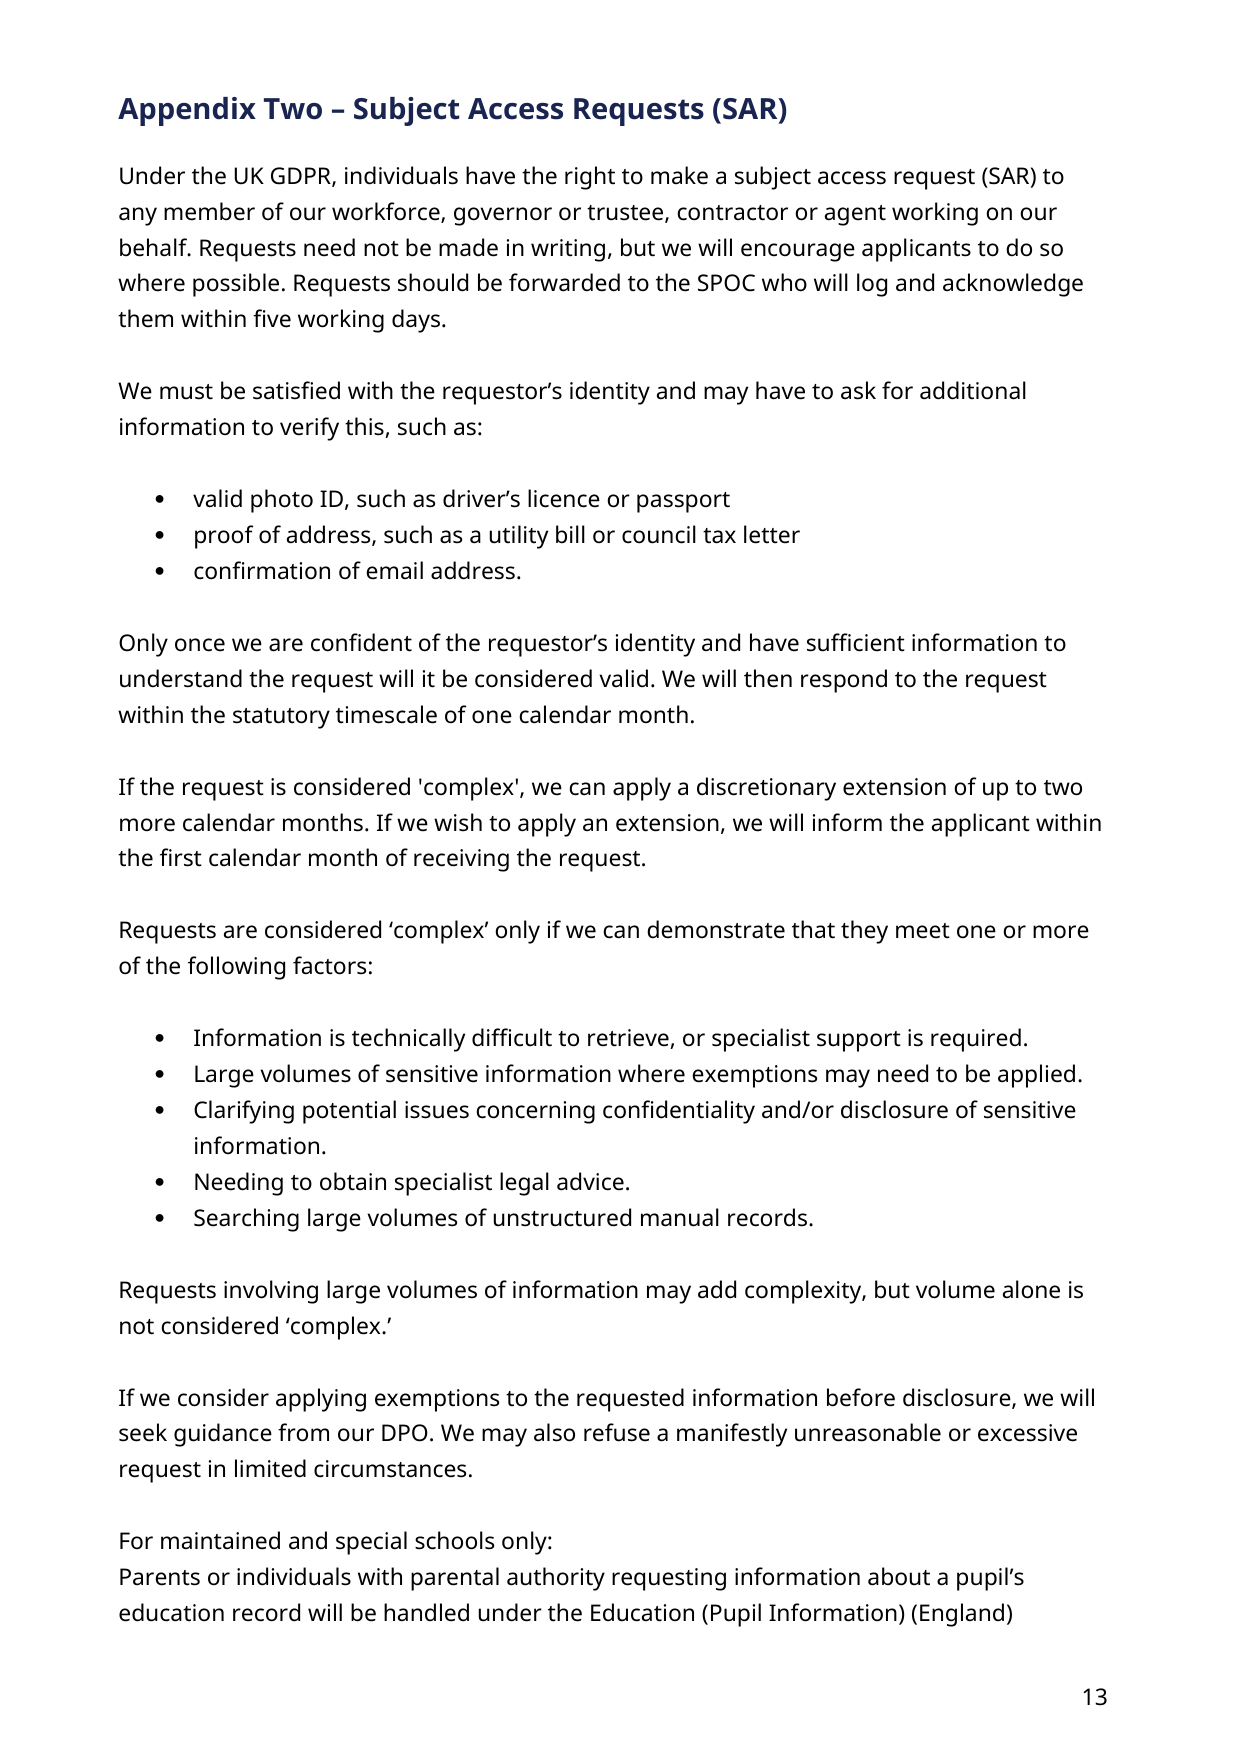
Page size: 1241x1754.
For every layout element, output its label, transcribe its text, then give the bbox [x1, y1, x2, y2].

text If the request is considered 'complex', we can apply a discretionary extension of up to two more calendar months. If we wish to apply an extension, we will inform the applicant within the first calendar month of receiving the request. [118, 771, 1107, 874]
list Searching large volumes of unstructured manual records. [156, 1202, 1107, 1233]
title Appendix Two – Subject Access Requests (SAR) [118, 89, 1107, 128]
list Clarifying potential issues concerning confidentiality and/or disclosure of sensitive information. [156, 1094, 1107, 1161]
list confirmation of email address. [156, 555, 1107, 586]
text We must be satisfied with the requestor’s identity and may have to ask for additional information to verify this, such as: [118, 375, 1107, 442]
text For maintained and special schools only: [118, 1525, 1107, 1556]
list valid photo ID, such as driver’s licence or passport [156, 483, 1107, 514]
list Information is technically difficult to retrieve, or specialist support is required. [156, 1022, 1107, 1053]
list Needing to obtain specialist legal advice. [156, 1166, 1107, 1197]
text Requests involving large volumes of information may add complexity, but volume alone is not considered ‘complex.’ [118, 1274, 1107, 1341]
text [118, 1561, 1107, 1628]
text Only once we are confident of the requestor’s identity and have sufficient information to understand the request will it be considered valid. We will then respond to the request within the statutory timescale of one calendar month. [118, 627, 1107, 730]
list proof of address, such as a utility bill or council tax letter [156, 519, 1107, 550]
text Requests are considered ‘complex’ only if we can demonstrate that they meet one or more of the following factors: [118, 914, 1107, 981]
list Large volumes of sensitive information where exemptions may need to be applied. [156, 1058, 1107, 1089]
text If we consider applying exemptions to the requested information before disclosure, we will seek guidance from our DPO. We may also refuse a manifestly unreasonable or excessive request in limited circumstances. [118, 1381, 1107, 1484]
text Under the UK GDPR, individuals have the right to make a subject access request (SAR) to any member of our workforce, governor or trustee, contractor or agent working on our behalf. Requests need not be made in writing, but we will encourage applicants to do so where possible. Requests should be forwarded to the SPOC who will log and acknowledge them within five working days. [118, 159, 1107, 334]
